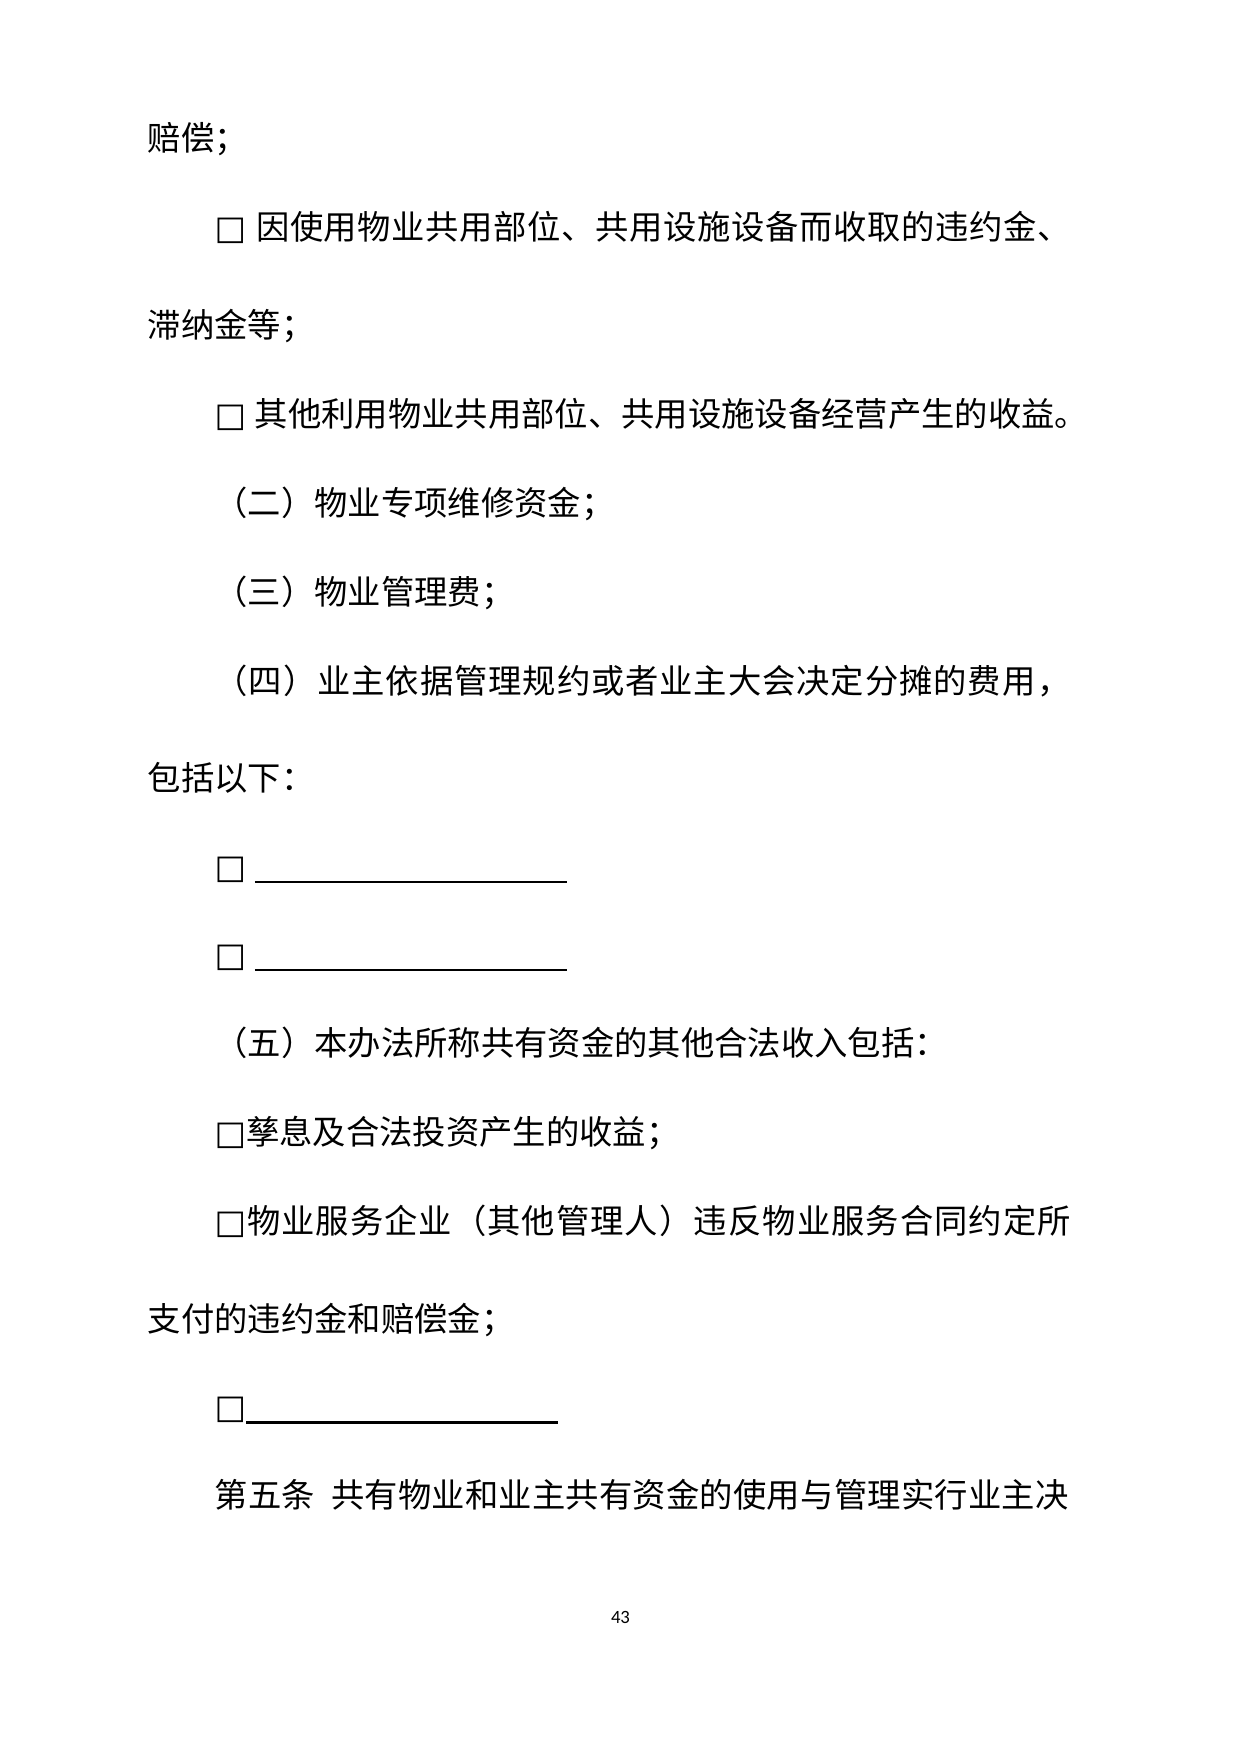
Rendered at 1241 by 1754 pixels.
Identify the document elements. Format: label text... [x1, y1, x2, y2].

text □ [148, 833, 1071, 898]
text □ [148, 921, 1071, 986]
text （四）业主依据管理规约或者业主大会决定分摊的费用，包括以下： [148, 646, 1071, 809]
text □ [148, 1373, 1071, 1438]
text □ 其他利用物业共用部位、共用设施设备经营产生的收益。 [148, 379, 1071, 444]
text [148, 1461, 1071, 1526]
text □物业服务企业（其他管理人）违反物业服务合同约定所支付的违约金和赔偿金； [148, 1187, 1071, 1349]
text （五）本办法所称共有资金的其他合法收入包括： [148, 1008, 1071, 1073]
text □孳息及合法投资产生的收益； [148, 1097, 1071, 1162]
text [148, 103, 1071, 168]
text （三）物业管理费； [148, 557, 1071, 622]
text □ 因使用物业共用部位、共用设施设备而收取的违约金、滞纳金等； [148, 192, 1071, 355]
text （二）物业专项维修资金； [148, 468, 1071, 533]
